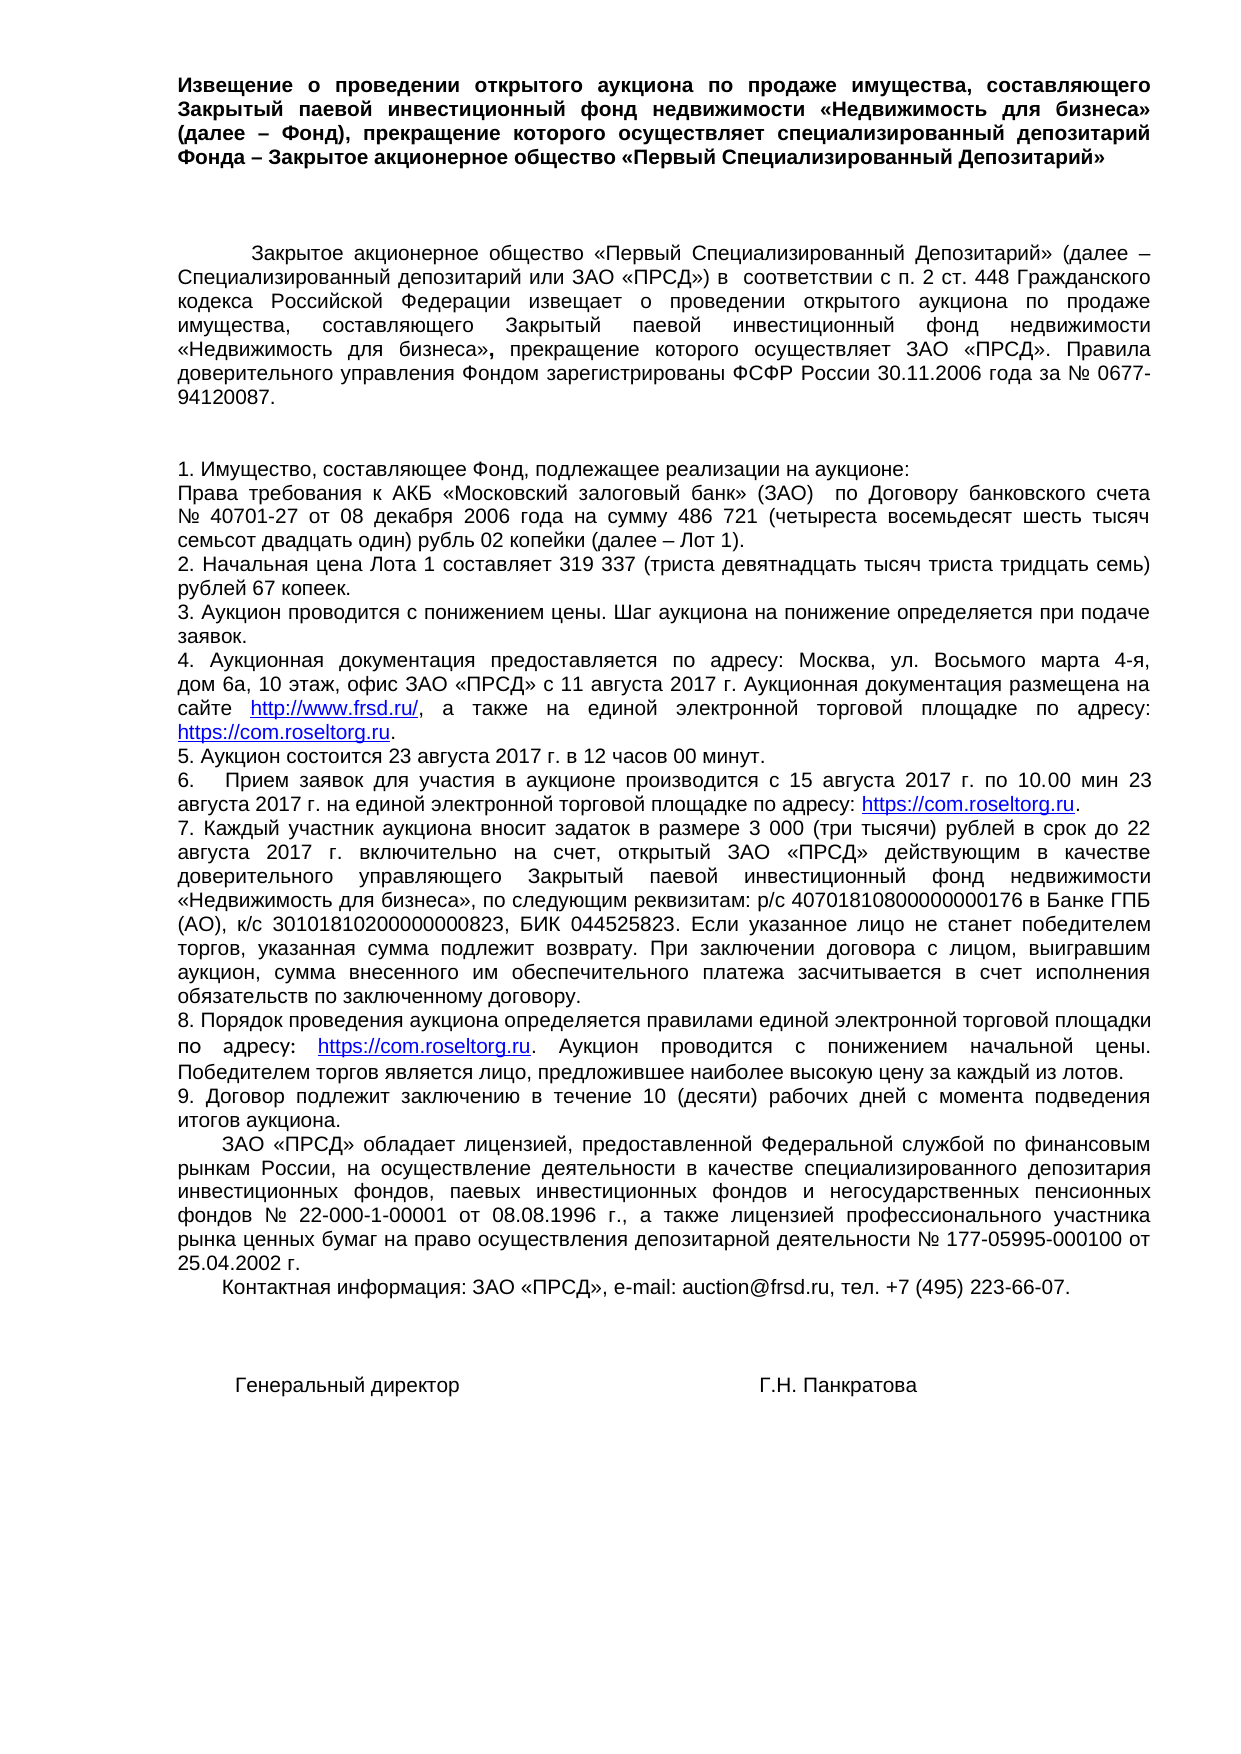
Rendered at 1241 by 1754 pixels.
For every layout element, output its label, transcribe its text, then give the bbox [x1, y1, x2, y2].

list 2. Начальная цена Лота 1 составляет 319 337 (триста девятнадцать тысяч триста тридцать семь) рублей 67 копеек. [177, 552, 1152, 600]
list 6. Прием заявок для участия в аукционе производится с 15 августа 2017 г. по 10.00 мин 23 августа 2017 г. на единой электронной торговой площадке по адресу: https://com.roseltorg.ru. [177, 768, 1152, 816]
list 3. Аукцион проводится с понижением цены. Шаг аукциона на понижение определяется при подаче заявок. [177, 600, 1152, 648]
list Права требования к АКБ «Московский залоговый банк» (ЗАО) по Договору банковского счета № 40701-27 от 08 декабря 2006 года на сумму 486 721 (четыреста восемьдесят шесть тысяч семьсот двадцать один) рубль 02 копейки (далее – Лот 1). [177, 480, 1152, 552]
text Контактная информация: ЗАО «ПРСД», e-mail: auction@frsd.ru, тел. +7 (495) 223-66-07. [177, 1275, 1152, 1299]
text Извещение о проведении открытого аукциона по продаже имущества, составляющего Закрытый паевой инвестиционный фонд недвижимости «Недвижимость для бизнеса» (далее – Фонд), прекращение которого осуществляет специализированный депозитарий Фонда – Закрытое акционерное общество «Первый Специализированный Депозитарий» [177, 73, 1152, 169]
list 9. Договор подлежит заключению в течение 10 (десяти) рабочих дней с момента подведения итогов аукциона. [177, 1083, 1152, 1131]
list 8. Порядок проведения аукциона определяется правилами единой электронной торговой площадки по адресу: https://com.roseltorg.ru. Аукцион проводится с понижением начальной цены. Победителем торгов является лицо, предложившее наиболее высокую цену за каждый из лотов. [177, 1007, 1152, 1083]
text Закрытое акционерное общество «Первый Специализированный Депозитарий» (далее – Специализированный депозитарий или ЗАО «ПРСД») в соответствии с п. 2 ст. 448 Гражданского кодекса Российской Федерации извещает о проведении открытого аукциона по продаже имущества, составляющего Закрытый паевой инвестиционный фонд недвижимости «Недвижимость для бизнеса», прекращение которого осуществляет ЗАО «ПРСД». Правила доверительного управления Фондом зарегистрированы ФСФР России 30.11.2006 года за № 0677-94120087. [177, 241, 1152, 408]
text ЗАО «ПРСД» обладает лицензией, предоставленной Федеральной службой по финансовым рынкам России, на осуществление деятельности в качестве специализированного депозитария инвестиционных фондов, паевых инвестиционных фондов и негосударственных пенсионных фондов № 22-000-1-00001 от 08.08.., а также лицензией профессионального участника рынка ценных бумаг на право осуществления депозитарной деятельности № 177-05995-000100 от 25.04.2002 г. [177, 1131, 1152, 1275]
list 4. Аукционная документация предоставляется по адресу: Москва, ул. Восьмого марта 4-я, дом 6а, 10 этаж, офис ЗАО «ПРСД» с 11 августа 2017 г. Аукционная документация размещена на сайте http://www.frsd.ru/, а также на единой электронной торговой площадке по адресу: https://com.roseltorg.ru. [177, 648, 1152, 744]
list 1. Имущество, составляющее Фонд, подлежащее реализации на аукционе: [177, 456, 1152, 480]
list 5. Аукцион состоится 23 августа 2017 г. в 12 часов 00 минут. [177, 744, 1152, 768]
list 7. Каждый участник аукциона вносит задаток в размере 3 000 (три тысячи) рублей в срок до 22 августа 2017 г. включительно на счет, открытый ЗАО «ПРСД» действующим в качестве доверительного управляющего Закрытый паевой инвестиционный фонд недвижимости «Недвижимость для бизнеса», по следующим реквизитам: р/с 40701810800000000176 в Банке ГПБ (АО), к/с 30101810200000000823, БИК 044525823. Если указанное лицо не станет победителем торгов, указанная сумма подлежит возврату. При заключении договора с лицом, выигравшим аукцион, сумма внесенного им обеспечительного платежа засчитывается в счет исполнения обязательств по заключенному договору. [177, 816, 1152, 1007]
text Генеральный директор Г.Н. Панкратова [177, 1373, 1152, 1397]
